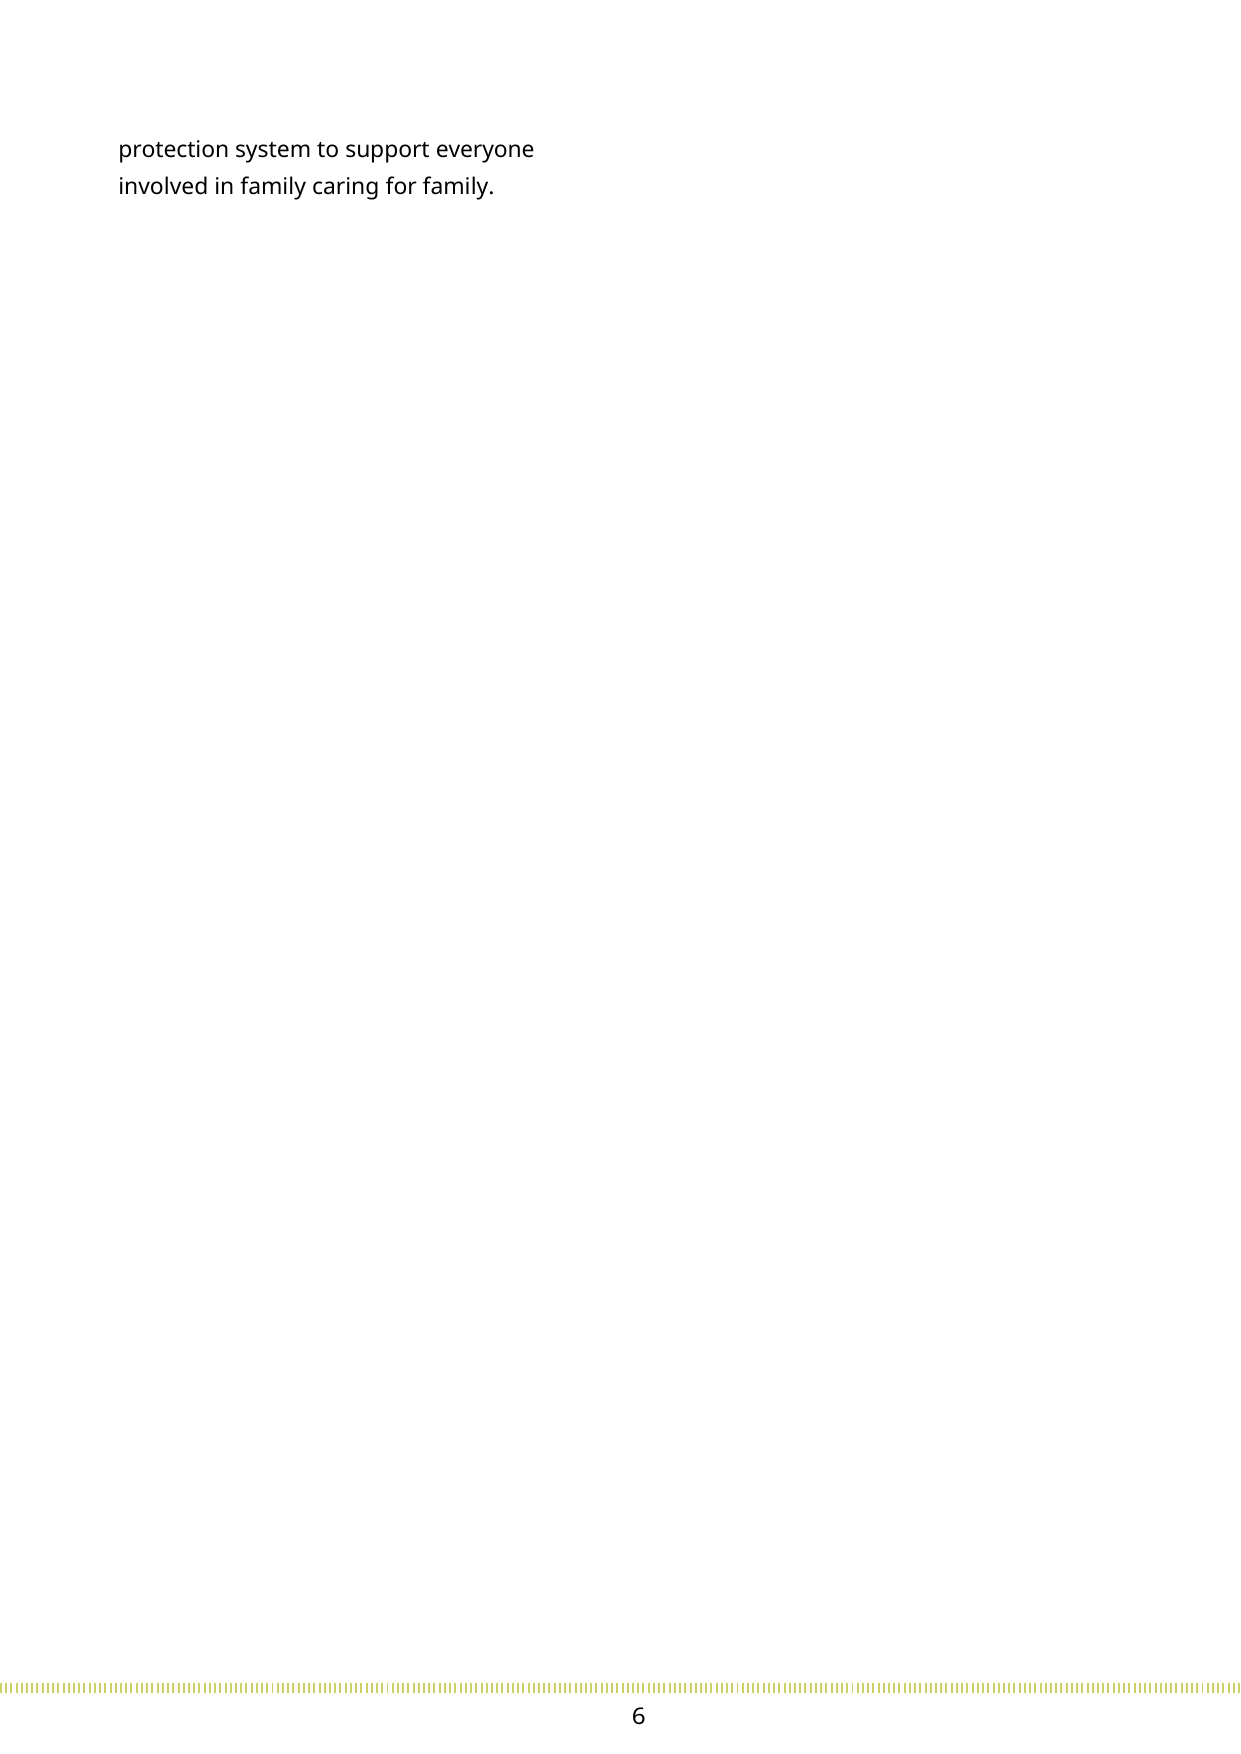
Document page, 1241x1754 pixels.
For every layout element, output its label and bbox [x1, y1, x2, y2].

text [118, 133, 610, 201]
